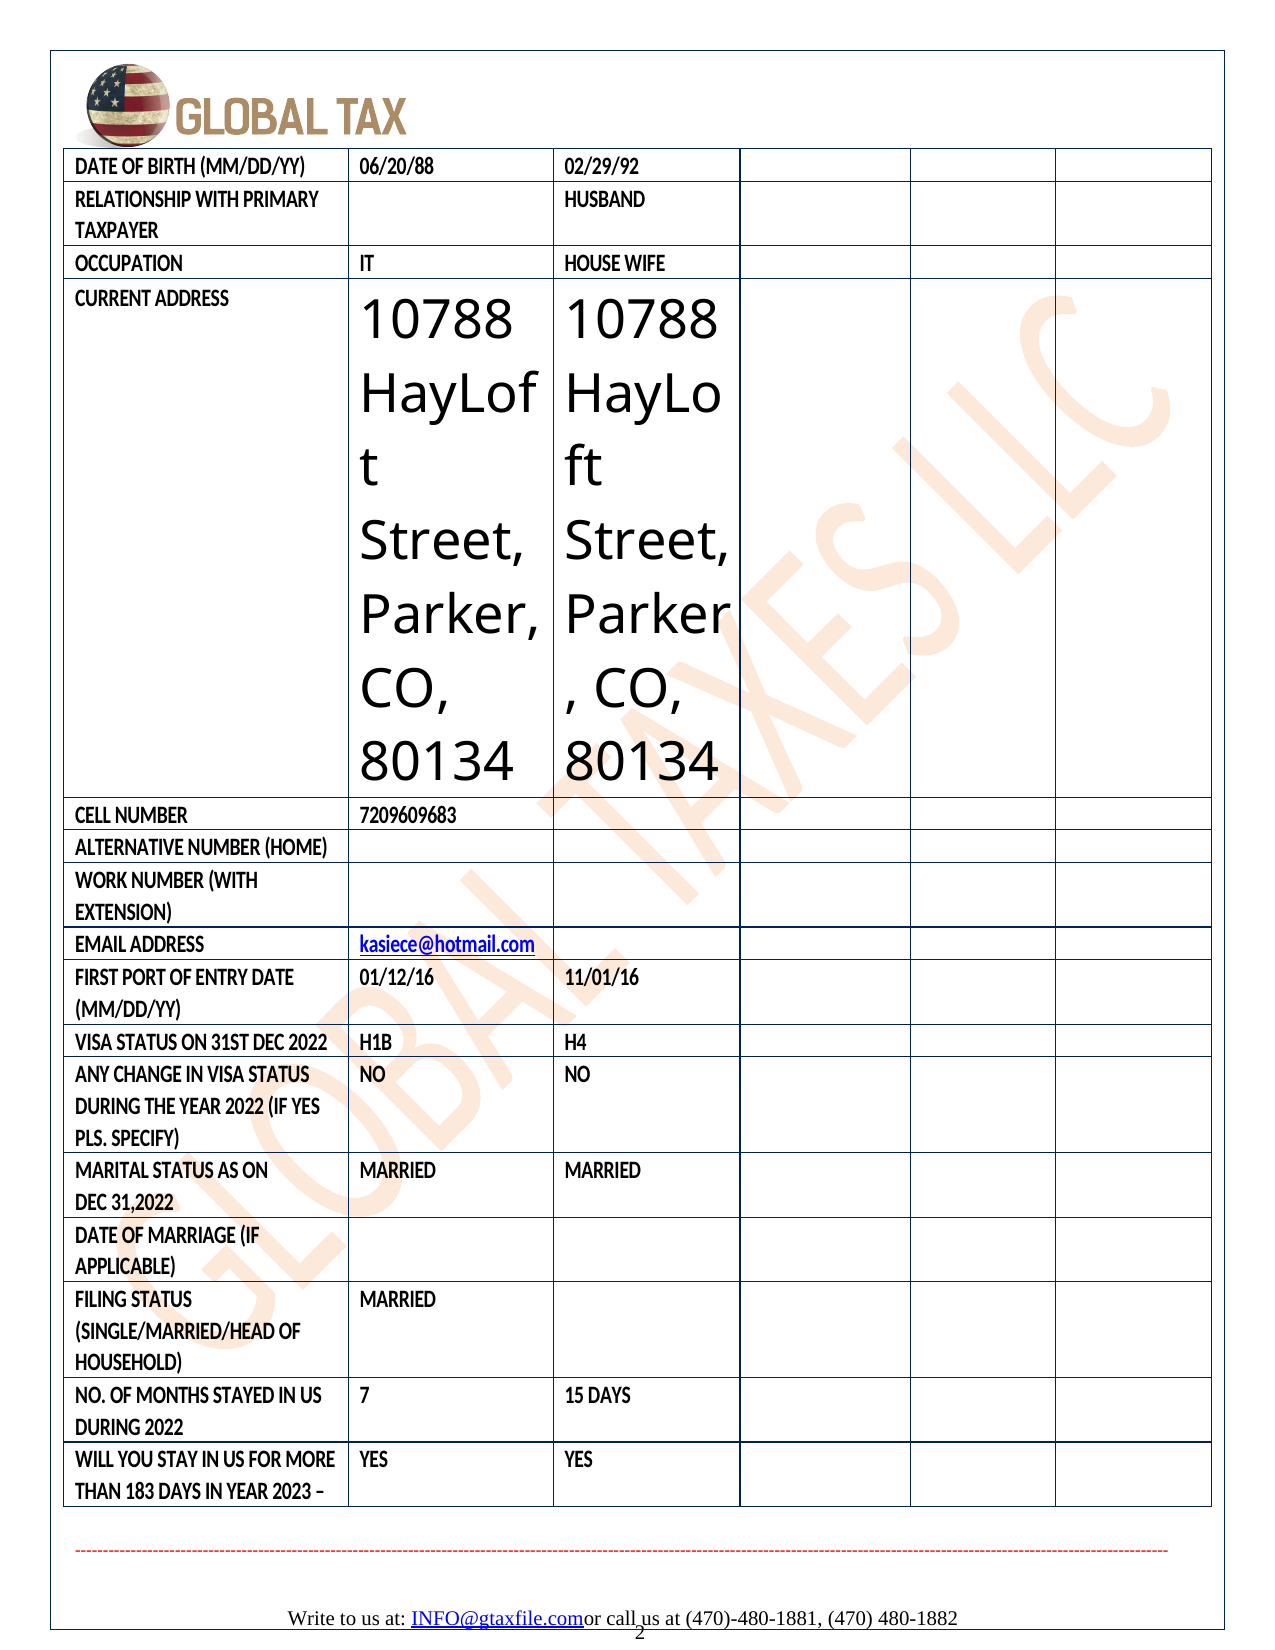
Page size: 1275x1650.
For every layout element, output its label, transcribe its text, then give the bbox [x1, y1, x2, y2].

table_cell [911, 1025, 1055, 1056]
table_cell YES [349, 1443, 553, 1506]
table_cell [1056, 928, 1211, 959]
table_cell [741, 863, 910, 926]
table_cell [1056, 830, 1211, 862]
table_cell [741, 149, 910, 181]
table_cell ALTERNATIVE NUMBER (HOME) [64, 830, 348, 862]
table_cell [1056, 149, 1211, 181]
table_cell [741, 1218, 910, 1281]
table_cell WORK NUMBER (WITH EXTENSION) [64, 863, 348, 926]
table_cell [741, 1282, 910, 1377]
table_cell [911, 960, 1055, 1023]
table_cell [741, 246, 910, 278]
table_cell [741, 182, 910, 245]
table_cell IT [349, 246, 553, 278]
table_cell [741, 928, 910, 959]
table_cell [911, 1282, 1055, 1377]
table_cell [741, 1443, 910, 1506]
table_cell CURRENT ADDRESS [64, 279, 348, 797]
table_cell 7209609683 [349, 798, 553, 829]
table_cell [911, 1057, 1055, 1152]
table_cell [554, 863, 739, 926]
table_cell EMAIL ADDRESS [64, 928, 348, 959]
table_cell FIRST PORT OF ENTRY DATE (MM/DD/YY) [64, 960, 348, 1023]
table_cell MARRIED [349, 1153, 553, 1217]
table_cell 06/20/88 [349, 149, 553, 181]
table_cell [911, 863, 1055, 926]
table_cell 10788 HayLoft Street, Parker, CO, 80134 [349, 279, 553, 797]
table_cell [1056, 1153, 1211, 1217]
picture [75, 63, 407, 148]
table_cell [911, 1378, 1055, 1441]
table_cell [911, 149, 1055, 181]
table_cell [1056, 1025, 1211, 1056]
table_cell [554, 798, 739, 829]
table_cell [911, 1218, 1055, 1281]
table_cell [741, 798, 910, 829]
table_cell [554, 928, 739, 959]
table_cell DATE OF MARRIAGE (IF APPLICABLE) [64, 1218, 348, 1281]
table_cell [911, 182, 1055, 245]
table_cell [1056, 1282, 1211, 1377]
table_cell YES [554, 1443, 739, 1506]
table_cell [741, 960, 910, 1023]
table_cell NO. OF MONTHS STAYED IN US DURING 2022 [64, 1378, 348, 1441]
table_cell [1056, 1378, 1211, 1441]
table_cell 02/29/92 [554, 149, 739, 181]
table_cell MARRIED [349, 1282, 553, 1377]
table_cell H1B [349, 1025, 553, 1056]
table_cell [1056, 279, 1211, 797]
table_cell DATE OF BIRTH (MM/DD/YY) [64, 149, 348, 181]
table_cell [911, 246, 1055, 278]
table_cell [741, 1057, 910, 1152]
table_cell [911, 1153, 1055, 1217]
table_cell [554, 1282, 739, 1377]
table_cell [1056, 798, 1211, 829]
table_cell kasiece@hotmail.com [349, 928, 553, 959]
table_cell [349, 830, 553, 862]
table_cell [554, 1218, 739, 1281]
table_cell [349, 1218, 553, 1281]
table_cell [911, 928, 1055, 959]
table_cell 15 DAYS [554, 1378, 739, 1441]
table_cell [1056, 246, 1211, 278]
table_cell 10788 HayLoft Street, Parker, CO, 80134 [554, 279, 739, 797]
table_cell [741, 1025, 910, 1056]
table_cell MARRIED [554, 1153, 739, 1217]
table_cell 7 [349, 1378, 553, 1441]
table_cell [1056, 863, 1211, 926]
table_cell [349, 182, 553, 245]
table_cell [1056, 960, 1211, 1023]
table_cell VISA STATUS ON 31ST DEC 2022 [64, 1025, 348, 1056]
table_cell [741, 1153, 910, 1217]
table_cell [911, 798, 1055, 829]
table_cell [1056, 1218, 1211, 1281]
table_cell [741, 279, 910, 797]
table_cell HUSBAND [554, 182, 739, 245]
table_cell CELL NUMBER [64, 798, 348, 829]
table_cell [911, 1443, 1055, 1506]
table_cell [554, 830, 739, 862]
table_cell 01/12/16 [349, 960, 553, 1023]
table_cell 11/01/16 [554, 960, 739, 1023]
table_cell [741, 830, 910, 862]
table_cell H4 [554, 1025, 739, 1056]
table_cell [741, 1378, 910, 1441]
table_cell [1056, 1443, 1211, 1506]
table_cell FILING STATUS (SINGLE/MARRIED/HEAD OF HOUSEHOLD) [64, 1282, 348, 1377]
table_cell [349, 863, 553, 926]
table_cell [1056, 182, 1211, 245]
table_cell ANY CHANGE IN VISA STATUS DURING THE YEAR 2022 (IF YES PLS. SPECIFY) [64, 1057, 348, 1152]
table_cell NO [349, 1057, 553, 1152]
table_cell MARITAL STATUS AS ON DEC 31,2022 [64, 1153, 348, 1217]
table_cell RELATIONSHIP WITH PRIMARY TAXPAYER [64, 182, 348, 245]
table_cell [911, 279, 1055, 797]
table_cell OCCUPATION [64, 246, 348, 278]
table_cell HOUSE WIFE [554, 246, 739, 278]
table_cell [1056, 1057, 1211, 1152]
table_cell NO [554, 1057, 739, 1152]
table_cell [911, 830, 1055, 862]
table_cell WILL YOU STAY IN US FOR MORE THAN 183 DAYS IN YEAR 2023 – (YES OR NO) [64, 1443, 348, 1506]
